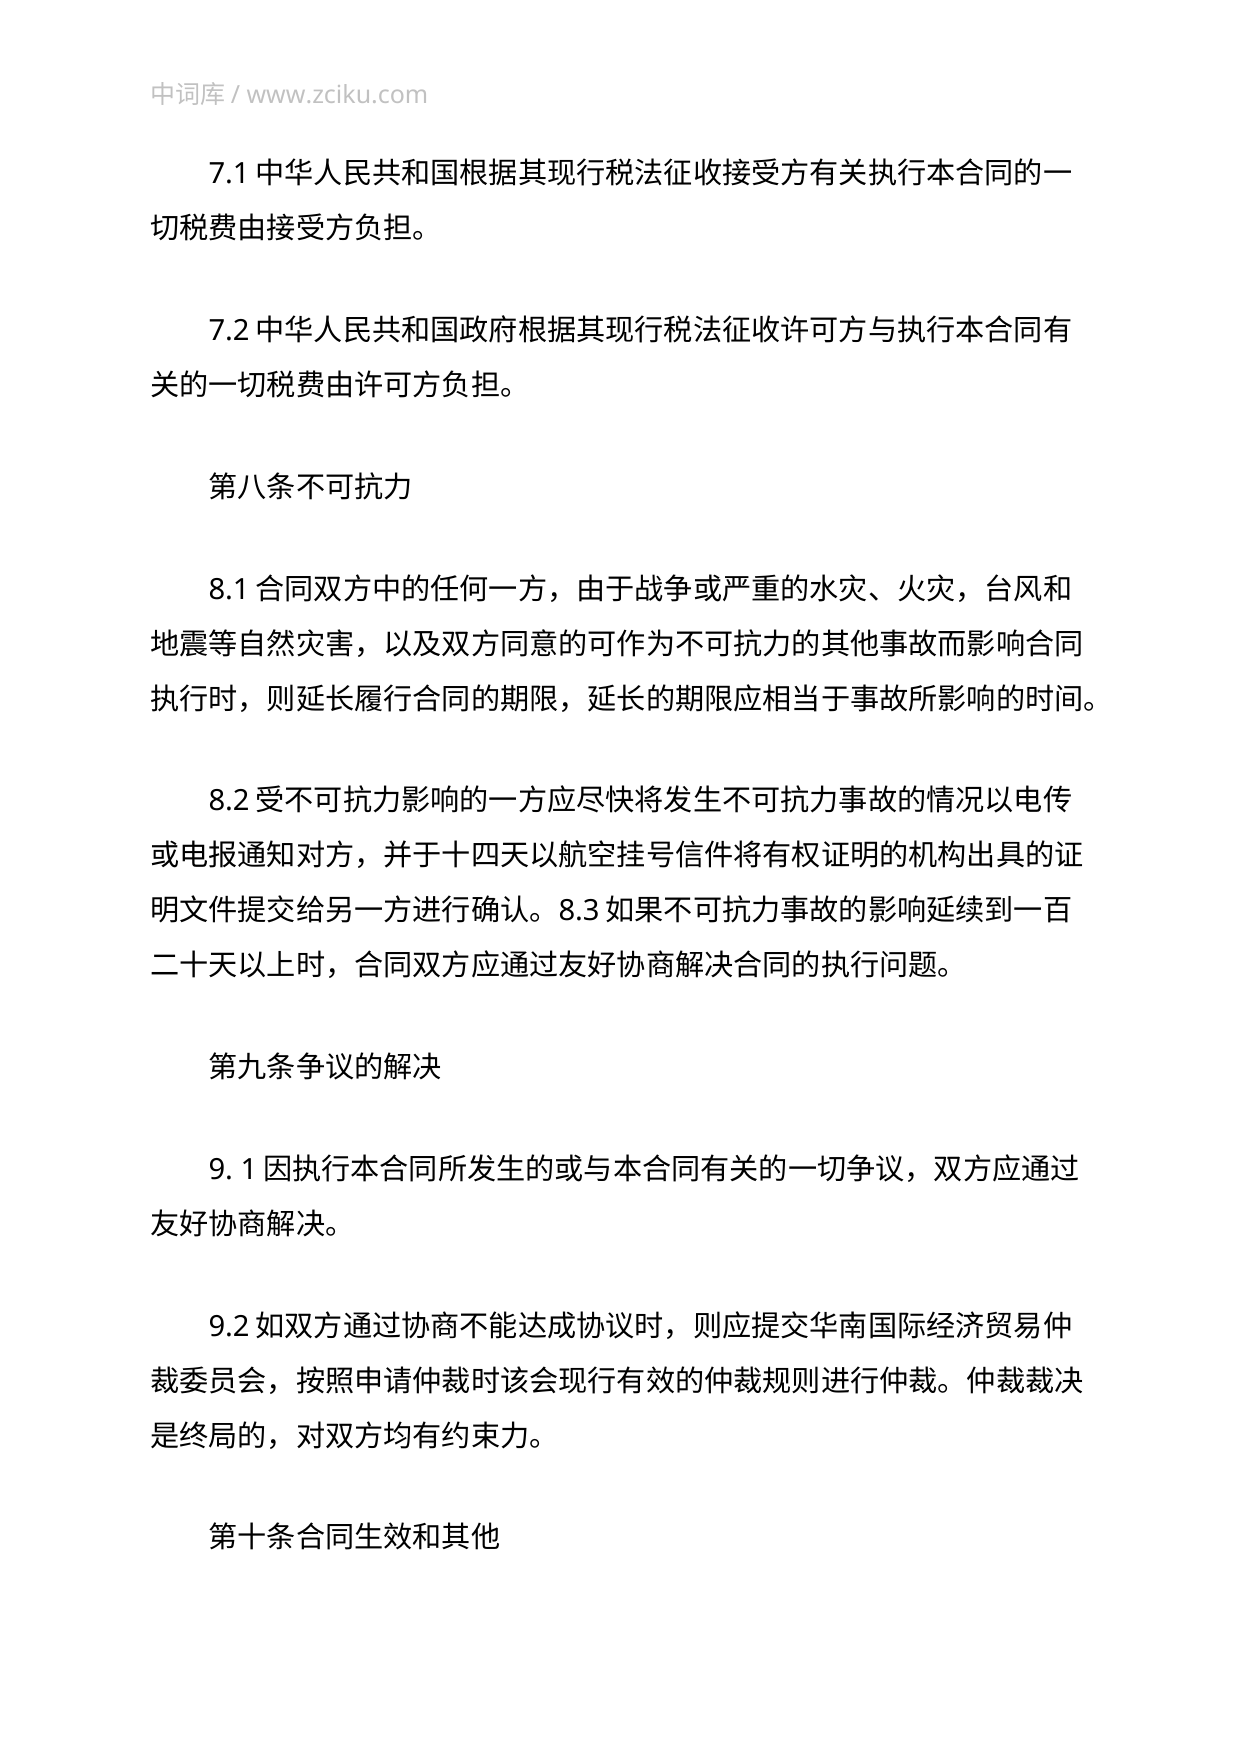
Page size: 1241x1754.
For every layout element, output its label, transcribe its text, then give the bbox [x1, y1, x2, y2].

text 第九条争议的解决 [150, 1044, 1090, 1086]
text 9.2如双方通过协商不能达成协议时，则应提交华南国际经济贸易仲裁委员会，按照申请仲裁时该会现行有效的仲裁规则进行仲裁。仲裁裁决是终局的，对双方均有约束力。 [150, 1302, 1090, 1454]
text 8.1合同双方中的任何一方，由于战争或严重的水灾、火灾，台风和地震等自然灾害，以及双方同意的可作为不可抗力的其他事故而影响合同执行时，则延长履行合同的期限，延长的期限应相当于事故所影响的时间。 [150, 565, 1090, 717]
text 8.2受不可抗力影响的一方应尽快将发生不可抗力事故的情况以电传或电报通知对方，并于十四天以航空挂号信件将有权证明的机构出具的证明文件提交给另一方进行确认。8.3如果不可抗力事故的影响延续到一百二十天以上时，合同双方应通过友好协商解决合同的执行问题。 [150, 777, 1090, 984]
text 9. 1因执行本合同所发生的或与本合同有关的一切争议，双方应通过友好协商解决。 [150, 1145, 1090, 1243]
text 第八条不可抗力 [150, 463, 1090, 506]
text 7.2中华人民共和国政府根据其现行税法征收许可方与执行本合同有关的一切税费由许可方负担。 [150, 307, 1090, 404]
text 7.1中华人民共和国根据其现行税法征收接受方有关执行本合同的一切税费由接受方负担。 [150, 150, 1090, 247]
text 第十条合同生效和其他 [150, 1514, 1090, 1556]
